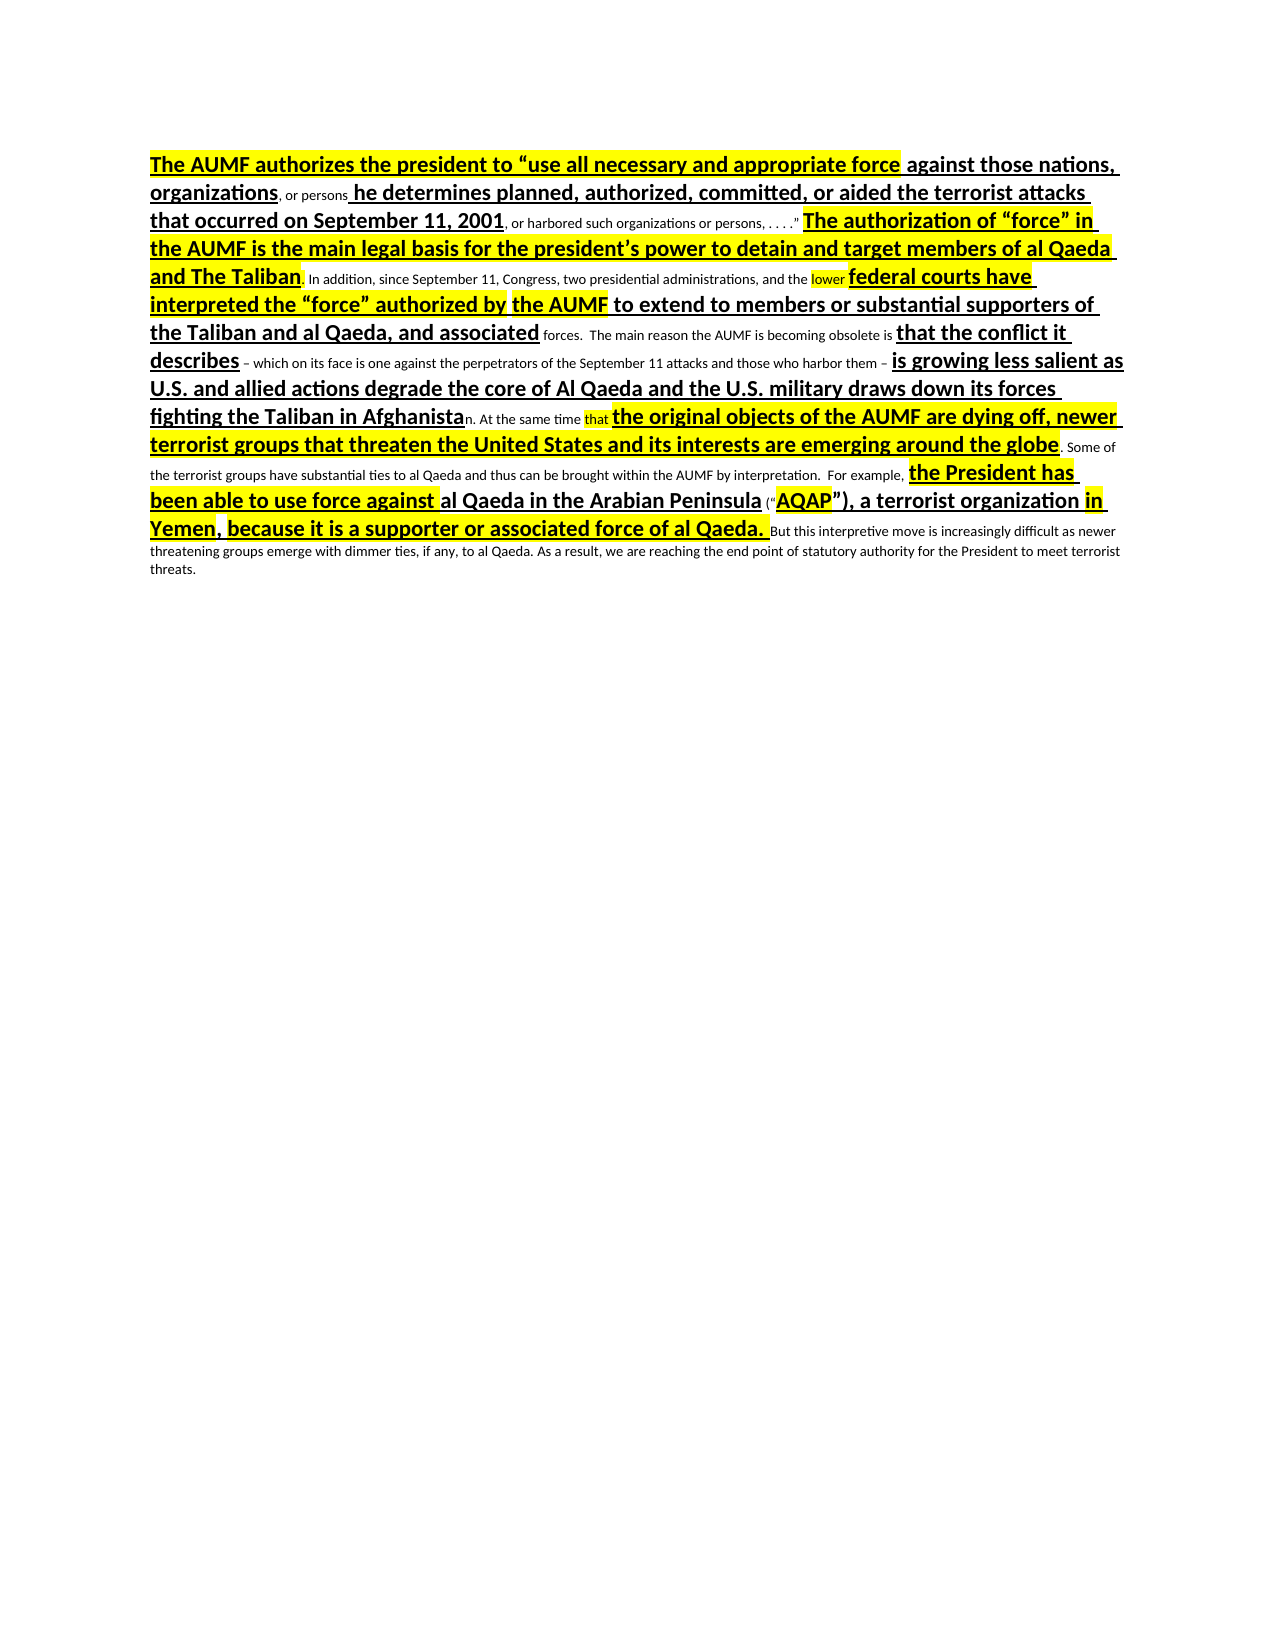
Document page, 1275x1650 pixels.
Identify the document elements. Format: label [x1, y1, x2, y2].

text [150, 150, 1125, 578]
